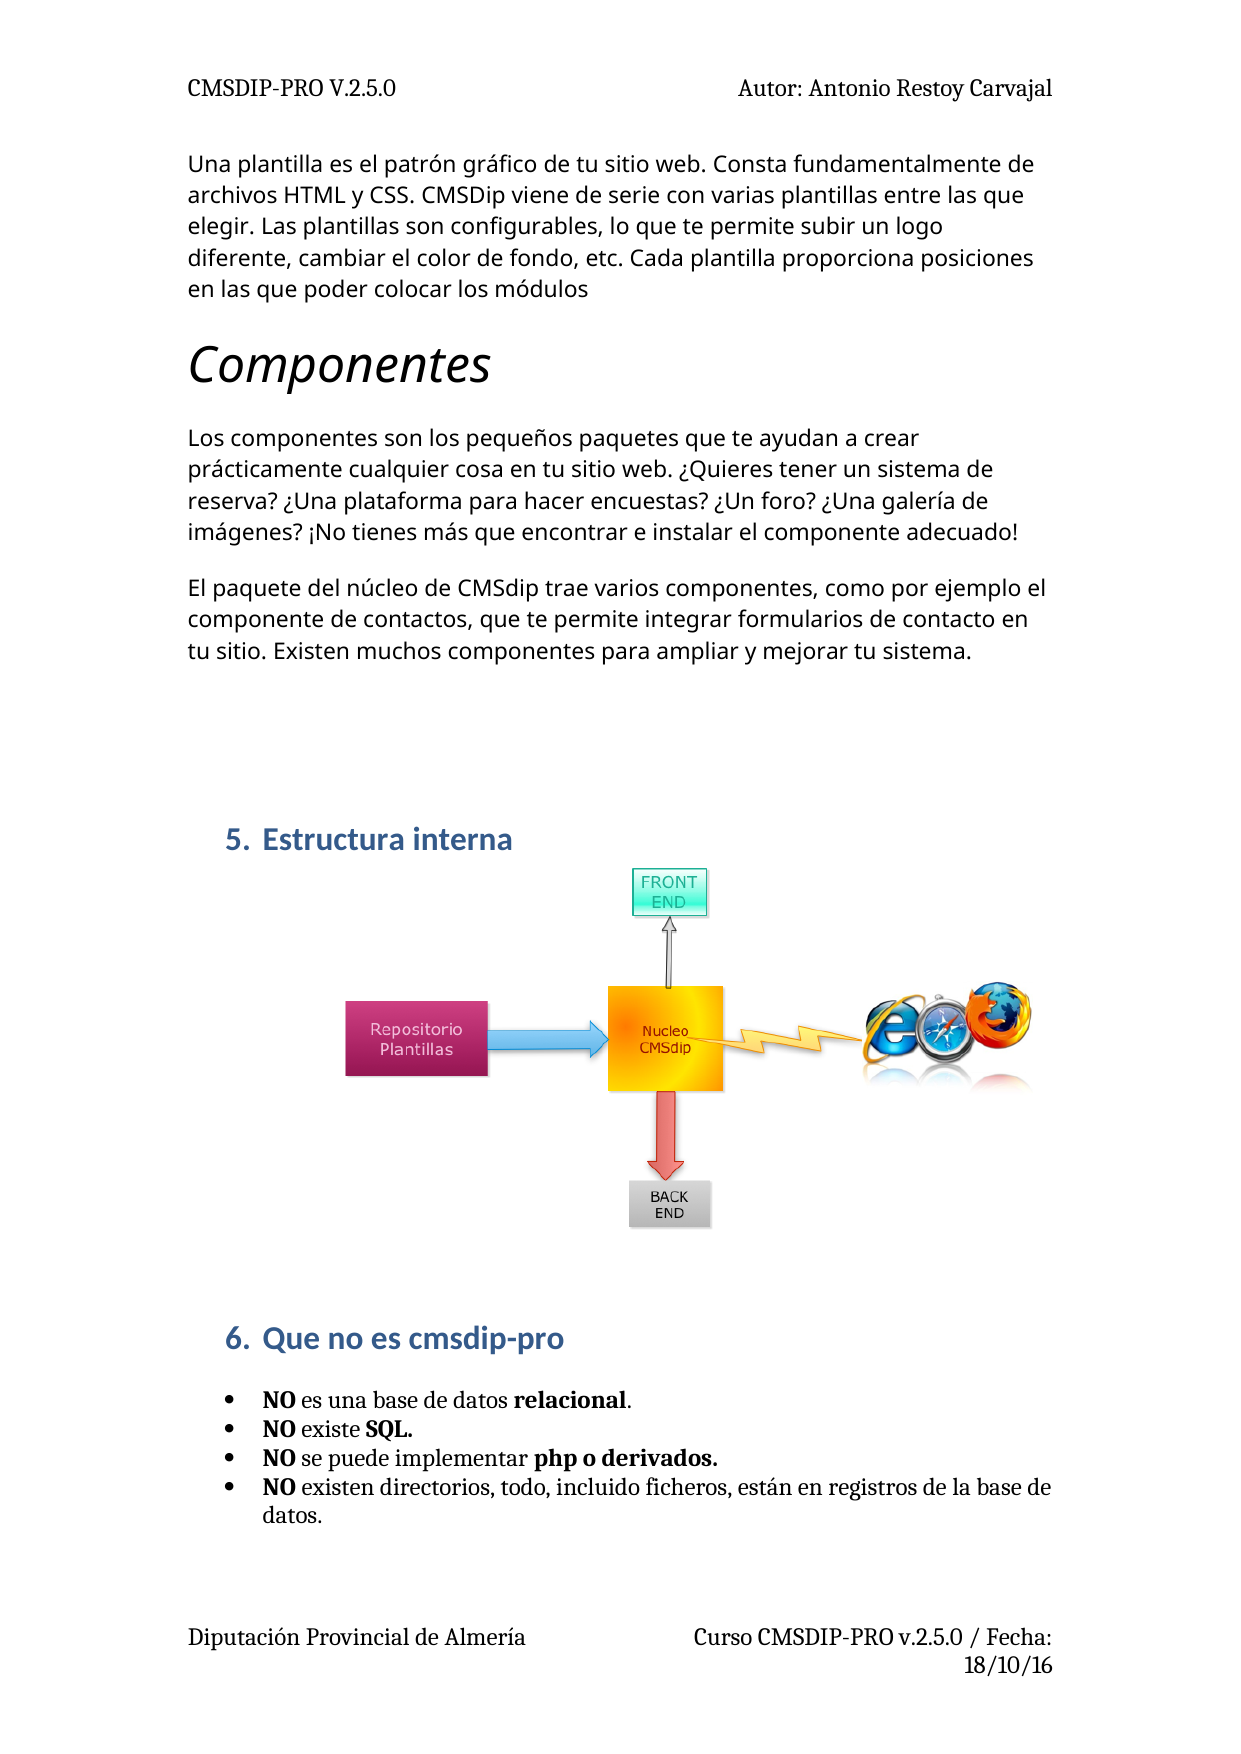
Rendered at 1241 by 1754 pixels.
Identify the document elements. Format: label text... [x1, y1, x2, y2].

text El paquete del núcleo de CMSdip trae varios componentes, como por ejemplo el componente de contactos, que te permite integrar formularios de contacto en tu sitio. Existen muchos componentes para ampliar y mejorar tu sistema. [187, 572, 1053, 666]
list NO se puede implementar php o derivados. [225, 1444, 1053, 1472]
list NO existen directorios, todo, incluido ficheros, están en registros de la base de datos. [225, 1472, 1053, 1530]
subtitle Que no es cmsdip-pro [225, 1317, 1053, 1357]
text Una plantilla es el patrón gráfico de tu sitio web. Consta fundamentalmente de archivos HTML y CSS. CMSDip viene de serie con varias plantillas entre las que elegir. Las plantillas son configurables, lo que te permite subir un logo diferente, cambiar el color de fondo, etc. Cada plantilla proporciona posiciones en las que poder colocar los módulos [187, 148, 1053, 304]
text Componentes [187, 329, 1053, 397]
picture [337, 858, 1041, 1238]
subtitle Estructura interna [225, 817, 1053, 858]
list NO existe SQL. [225, 1415, 1053, 1444]
text Los componentes son los pequeños paquetes que te ayudan a crear prácticamente cualquier cosa en tu sitio web. ¿Quieres tener un sistema de reserva? ¿Una plataforma para hacer encuestas? ¿Un foro? ¿Una galería de imágenes? ¡No tienes más que encontrar e instalar el componente adecuado! [187, 422, 1053, 547]
list NO es una base de datos relacional. [225, 1386, 1053, 1415]
